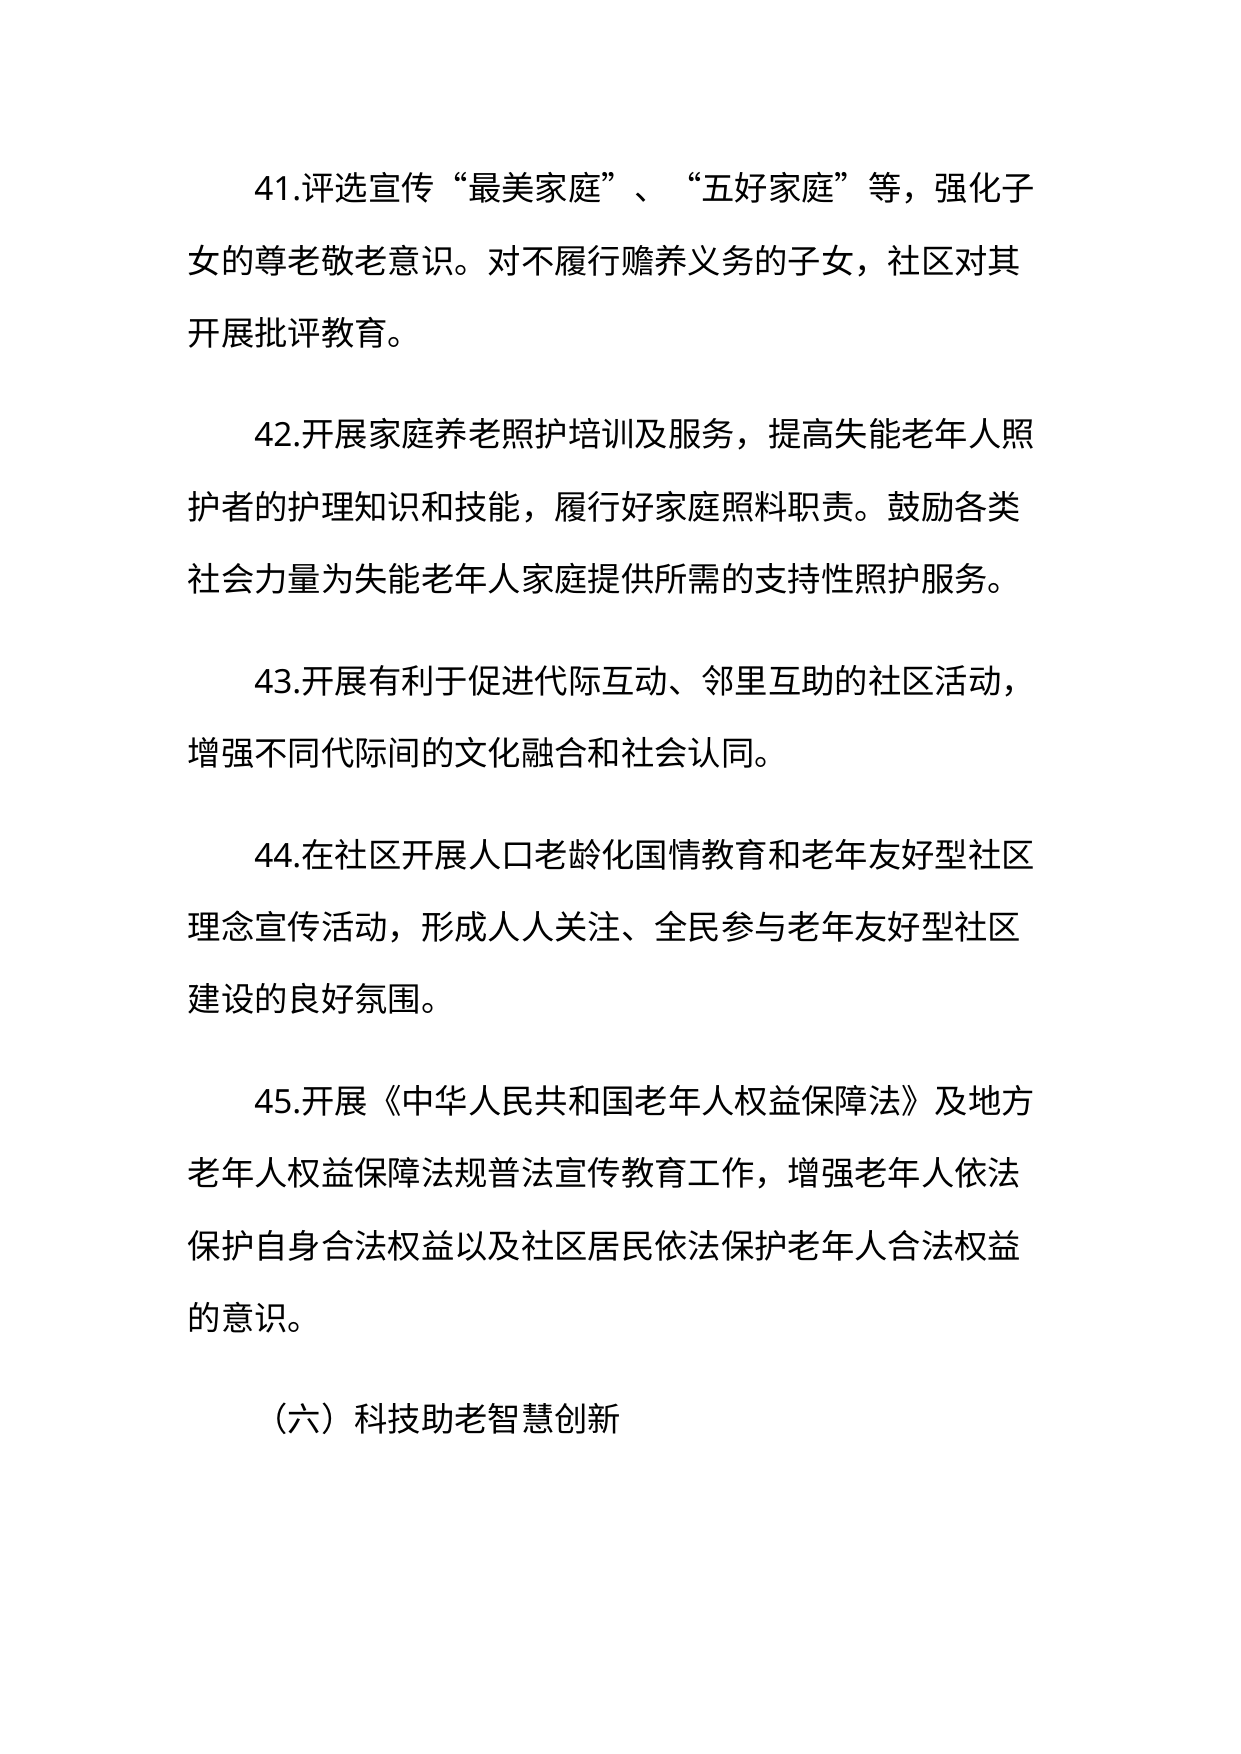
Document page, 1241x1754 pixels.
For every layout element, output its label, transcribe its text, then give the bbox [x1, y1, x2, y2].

text 45.开展《中华人民共和国老年人权益保障法》及地方老年人权益保障法规普法宣传教育工作，增强老年人依法保护自身合法权益以及社区居民依法保护老年人合法权益的意识。 [187, 1075, 1053, 1340]
text 42.开展家庭养老照护培训及服务，提高失能老年人照护者的护理知识和技能，履行好家庭照料职责。鼓励各类社会力量为失能老年人家庭提供所需的支持性照护服务。 [187, 408, 1053, 601]
text （六）科技助老智慧创新 [187, 1393, 1053, 1441]
text 43.开展有利于促进代际互动、邻里互助的社区活动，增强不同代际间的文化融合和社会认同。 [187, 654, 1053, 775]
text 41.评选宣传“最美家庭”、“五好家庭”等，强化子女的尊老敬老意识。对不履行赡养义务的子女，社区对其开展批评教育。 [187, 162, 1053, 355]
text 44.在社区开展人口老龄化国情教育和老年友好型社区理念宣传活动，形成人人关注、全民参与老年友好型社区建设的良好氛围。 [187, 828, 1053, 1021]
